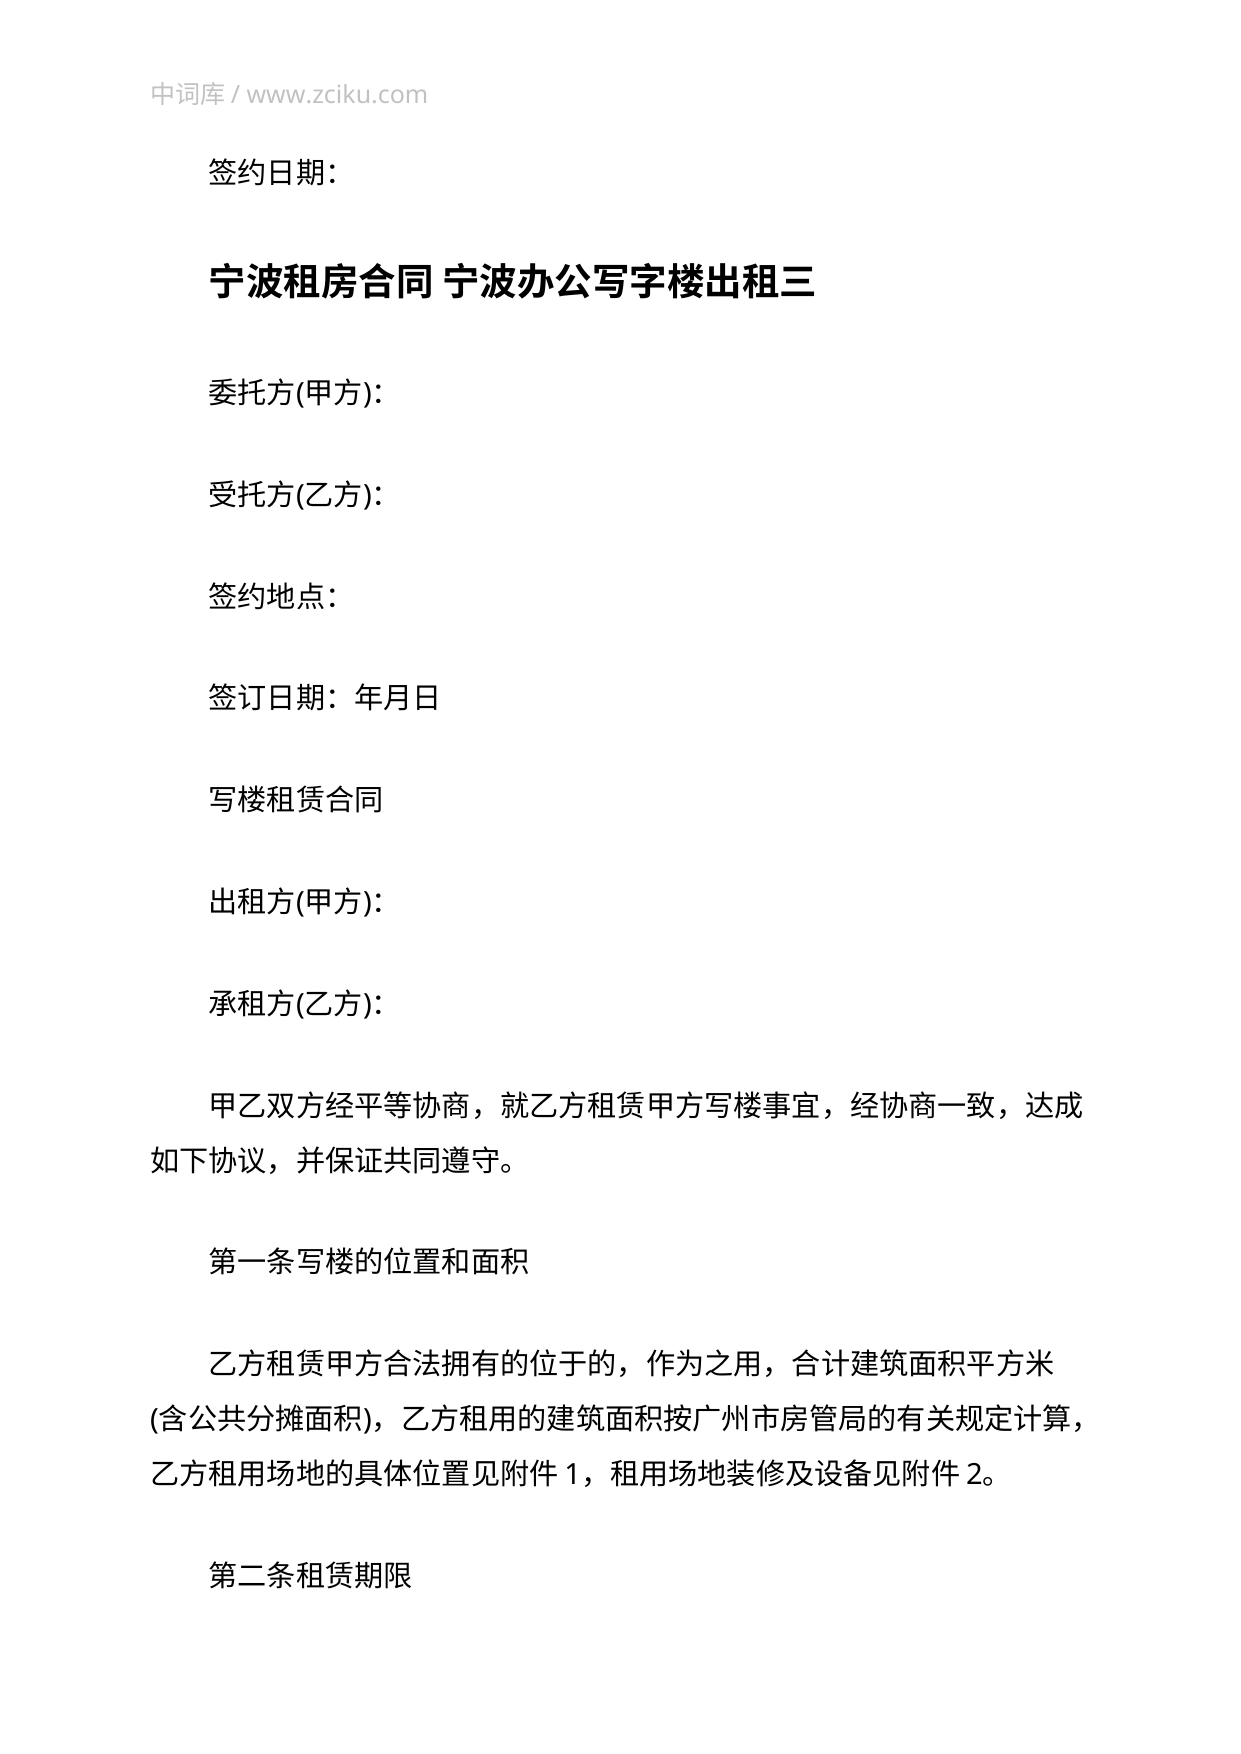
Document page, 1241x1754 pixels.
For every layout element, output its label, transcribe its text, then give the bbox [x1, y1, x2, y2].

text 承租方(乙方)： [150, 980, 1090, 1023]
text 签约地点： [150, 573, 1090, 615]
text 出租方(甲方)： [150, 878, 1090, 921]
text 写楼租赁合同 [150, 777, 1090, 819]
text 签约日期： [150, 150, 1090, 192]
text 乙方租赁甲方合法拥有的位于的，作为之用，合计建筑面积平方米(含公共分摊面积)，乙方租用的建筑面积按广州市房管局的有关规定计算，乙方租用场地的具体位置见附件1，租用场地装修及设备见附件2。 [150, 1341, 1090, 1493]
text 签订日期：年月日 [150, 675, 1090, 717]
text 宁波租房合同 宁波办公写字楼出租三 [150, 252, 1090, 306]
text 甲乙双方经平等协商，就乙方租赁甲方写楼事宜，经协商一致，达成如下协议，并保证共同遵守。 [150, 1082, 1090, 1179]
text 第二条租赁期限 [150, 1553, 1090, 1595]
text 第一条写楼的位置和面积 [150, 1239, 1090, 1281]
text 委托方(甲方)： [150, 369, 1090, 412]
text 受托方(乙方)： [150, 471, 1090, 513]
